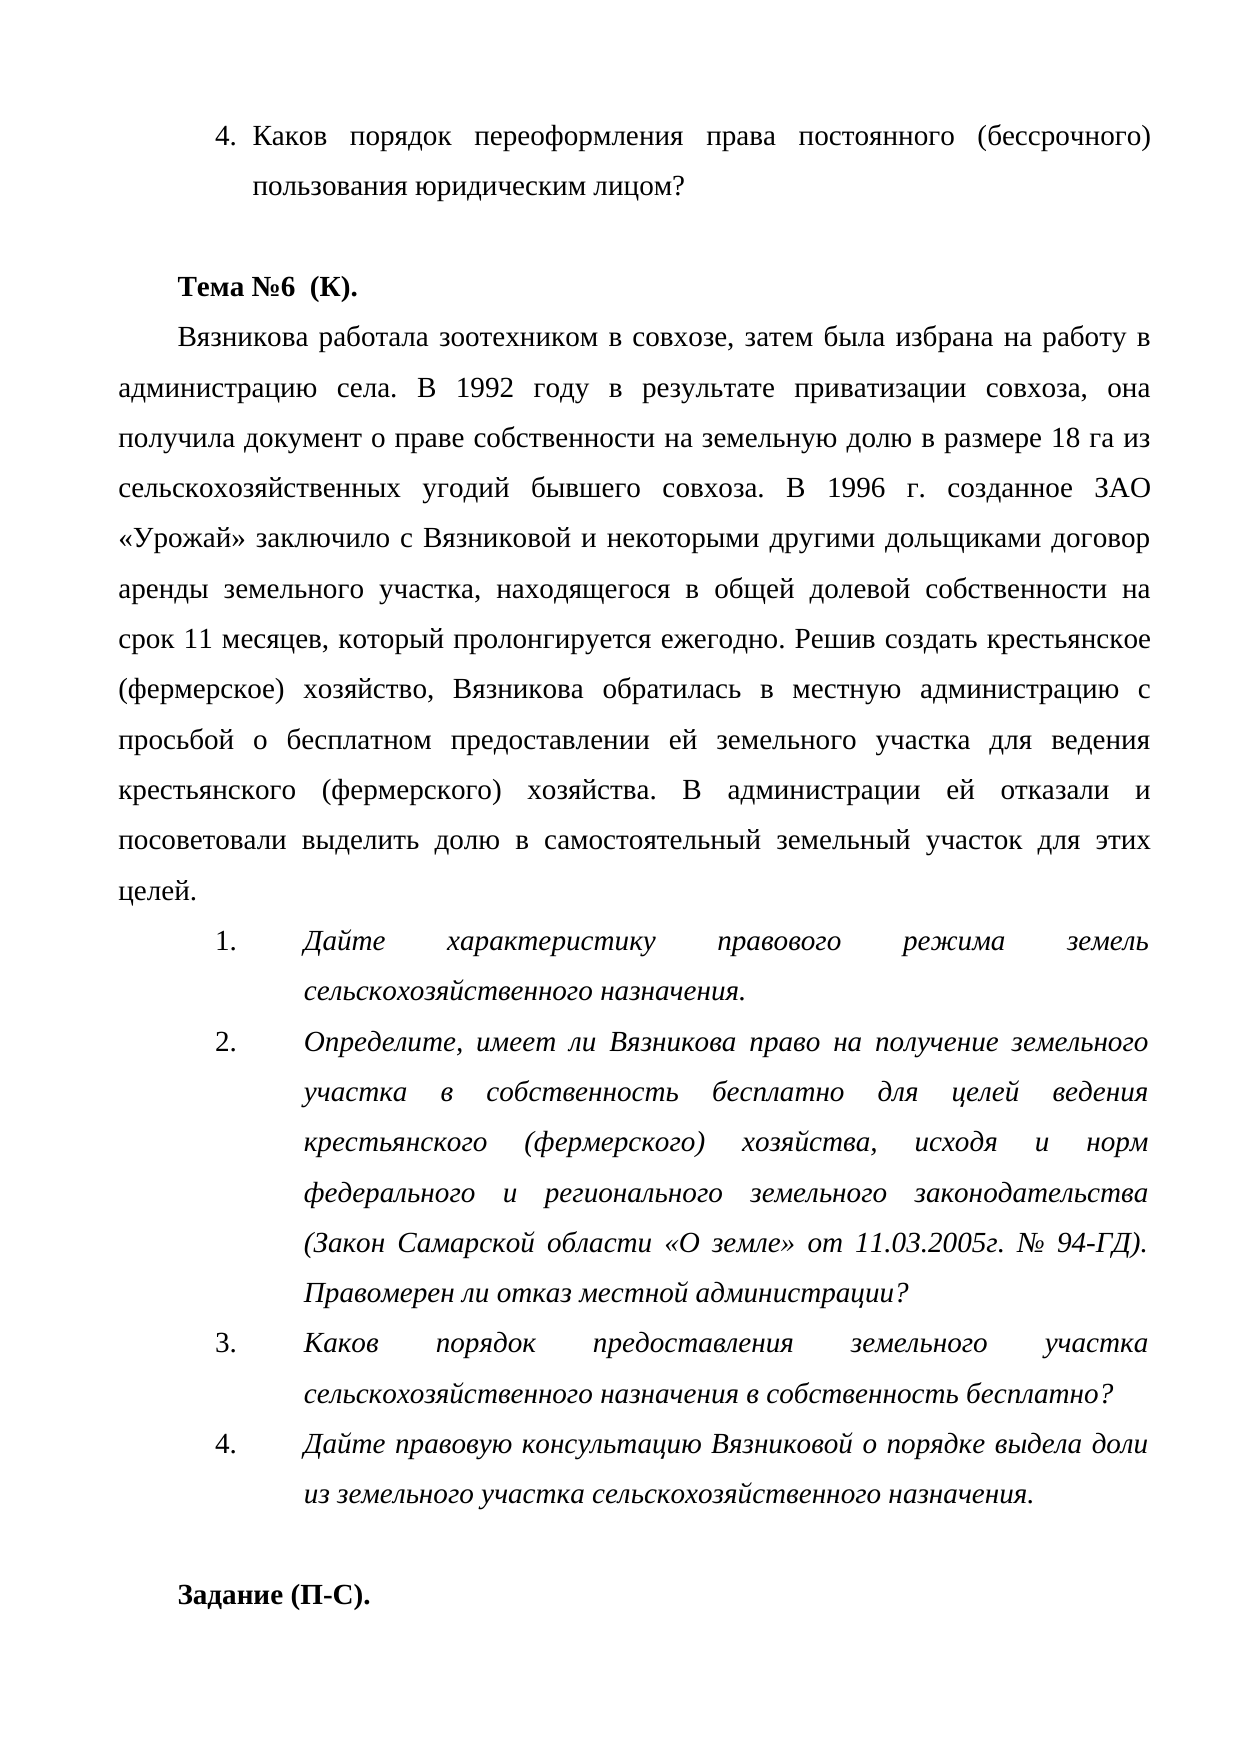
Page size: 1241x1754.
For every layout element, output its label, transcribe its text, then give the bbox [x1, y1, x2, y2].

text Вязникова работала зоотехником в совхозе, затем была избрана на работу в администрацию села. В 1992 году в результате приватизации совхоза, она получила документ о праве собственности на земельную долю в размере 18 га из сельскохозяйственных угодий бывшего совхоза. В 1996 г. созданное ЗАО «Урожай» заключило с Вязниковой и некоторыми другими дольщиками договор аренды земельного участка, находящегося в общей долевой собственности на срок 11 месяцев, который пролонгируется ежегодно. Решив создать крестьянское (фермерское) хозяйство, Вязникова обратилась в местную администрацию с просьбой о бесплатном предоставлении ей земельного участка для ведения крестьянского (фермерского) хозяйства. В администрации ей отказали и посоветовали выделить долю в самостоятельный земельный участок для этих целей. [118, 319, 1152, 906]
list Каков порядок предоставления земельного участка сельскохозяйственного назначения в собственность бесплатно? [215, 1326, 1152, 1409]
text Тема №6 (К). [118, 269, 1152, 303]
text Задание (П-С). [118, 1577, 1152, 1611]
list Определите, имеет ли Вязникова право на получение земельного участка в собственность бесплатно для целей ведения крестьянского (фермерского) хозяйства, исходя и норм федерального и регионального земельного законодательства (Закон Самарской области «О земле» от 11.03.2005г. № 94-ГД). Правомерен ли отказ местной администрации? [215, 1024, 1152, 1309]
list Дайте правовую консультацию Вязниковой о порядке выдела доли из земельного участка сельскохозяйственного назначения. [215, 1426, 1152, 1510]
list Каков порядок переоформления права постоянного (бессрочного) пользования юридическим лицом? [215, 118, 1152, 202]
list Дайте характеристику правового режима земель сельскохозяйственного назначения. [215, 923, 1152, 1007]
